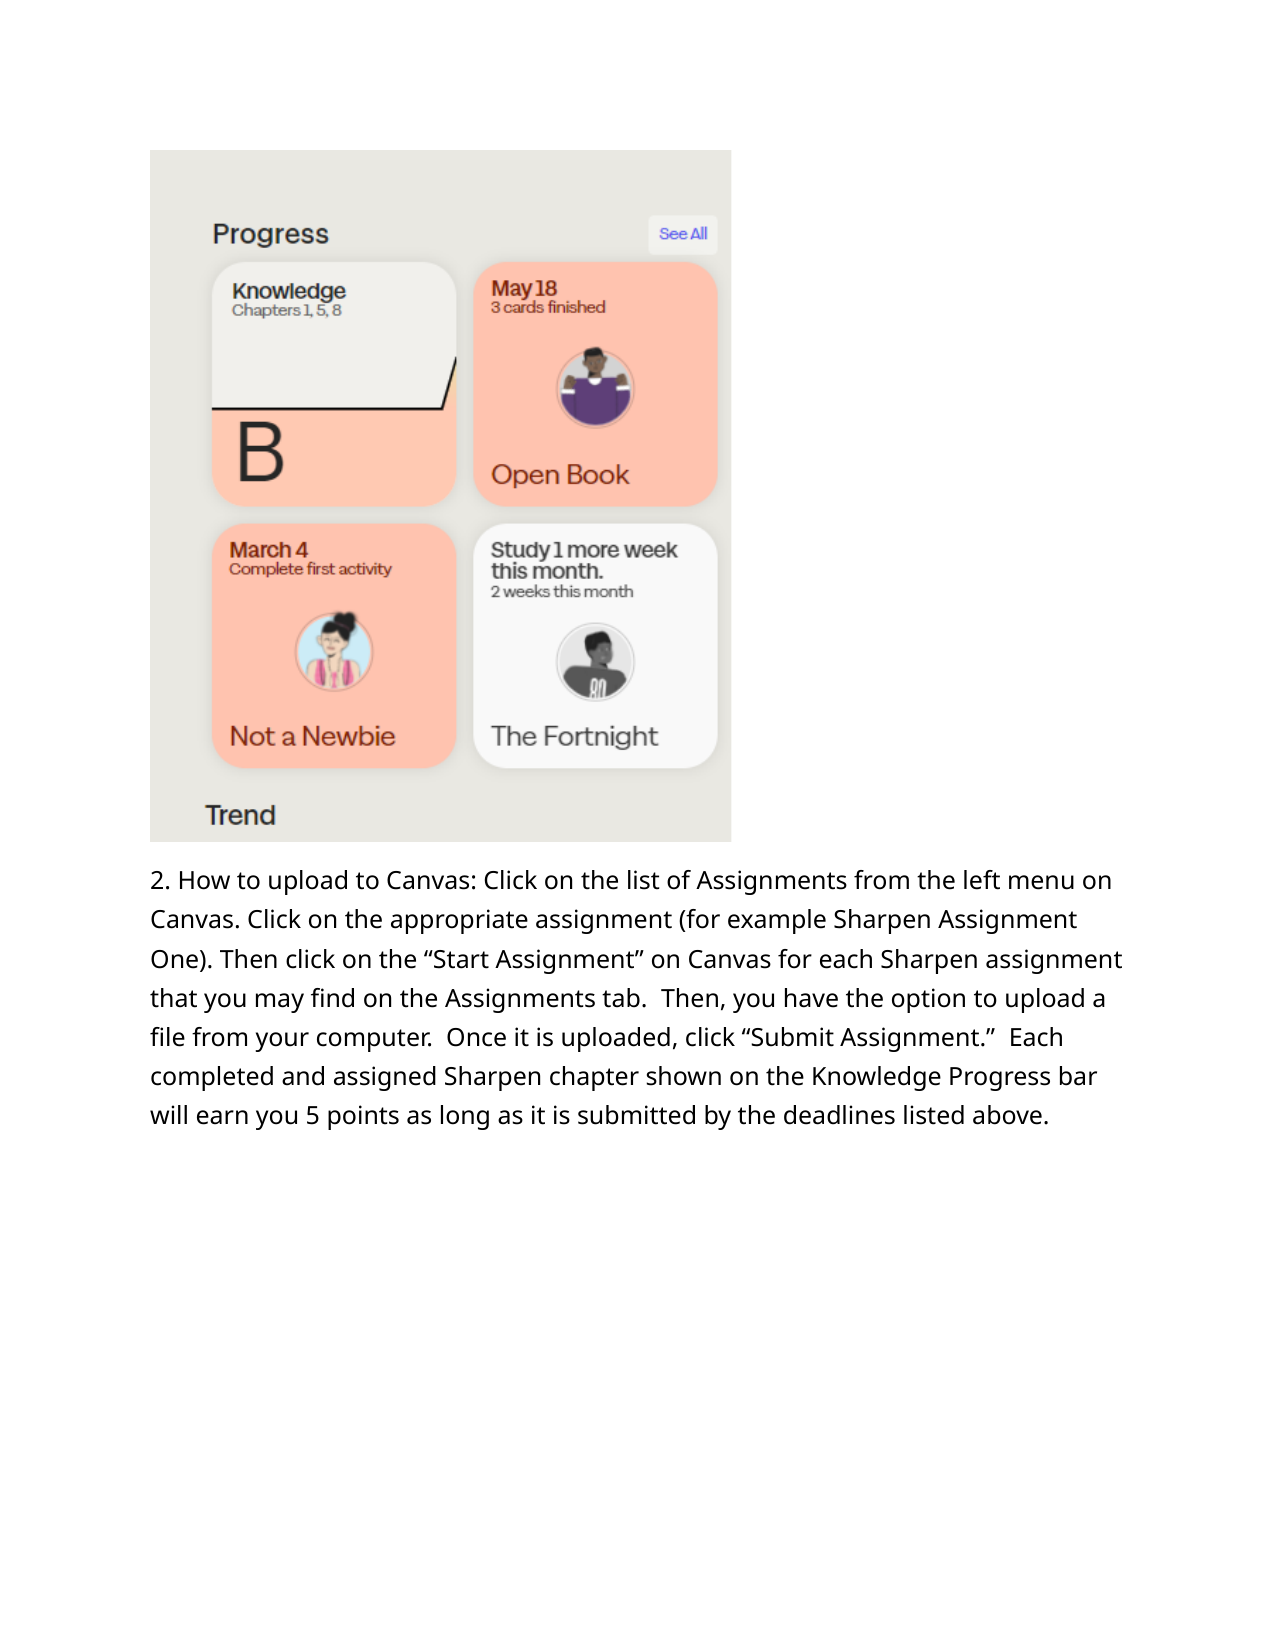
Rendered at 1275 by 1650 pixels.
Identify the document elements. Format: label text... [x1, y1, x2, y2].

text 2. How to upload to Canvas: Click on the list of Assignments from the left menu on Canvas. Click on the appropriate assignment (for example Sharpen Assignment One). Then click on the “Start Assignment” on Canvas for each Sharpen assignment that you may find on the Assignments tab. Then, you have the option to upload a file from your computer. Once it is uploaded, click “Submit Assignment.” Each completed and assigned Sharpen chapter shown on the Knowledge Progress bar will earn you 5 points as long as it is submitted by the deadlines listed above. [150, 863, 1125, 1132]
picture [150, 150, 732, 842]
